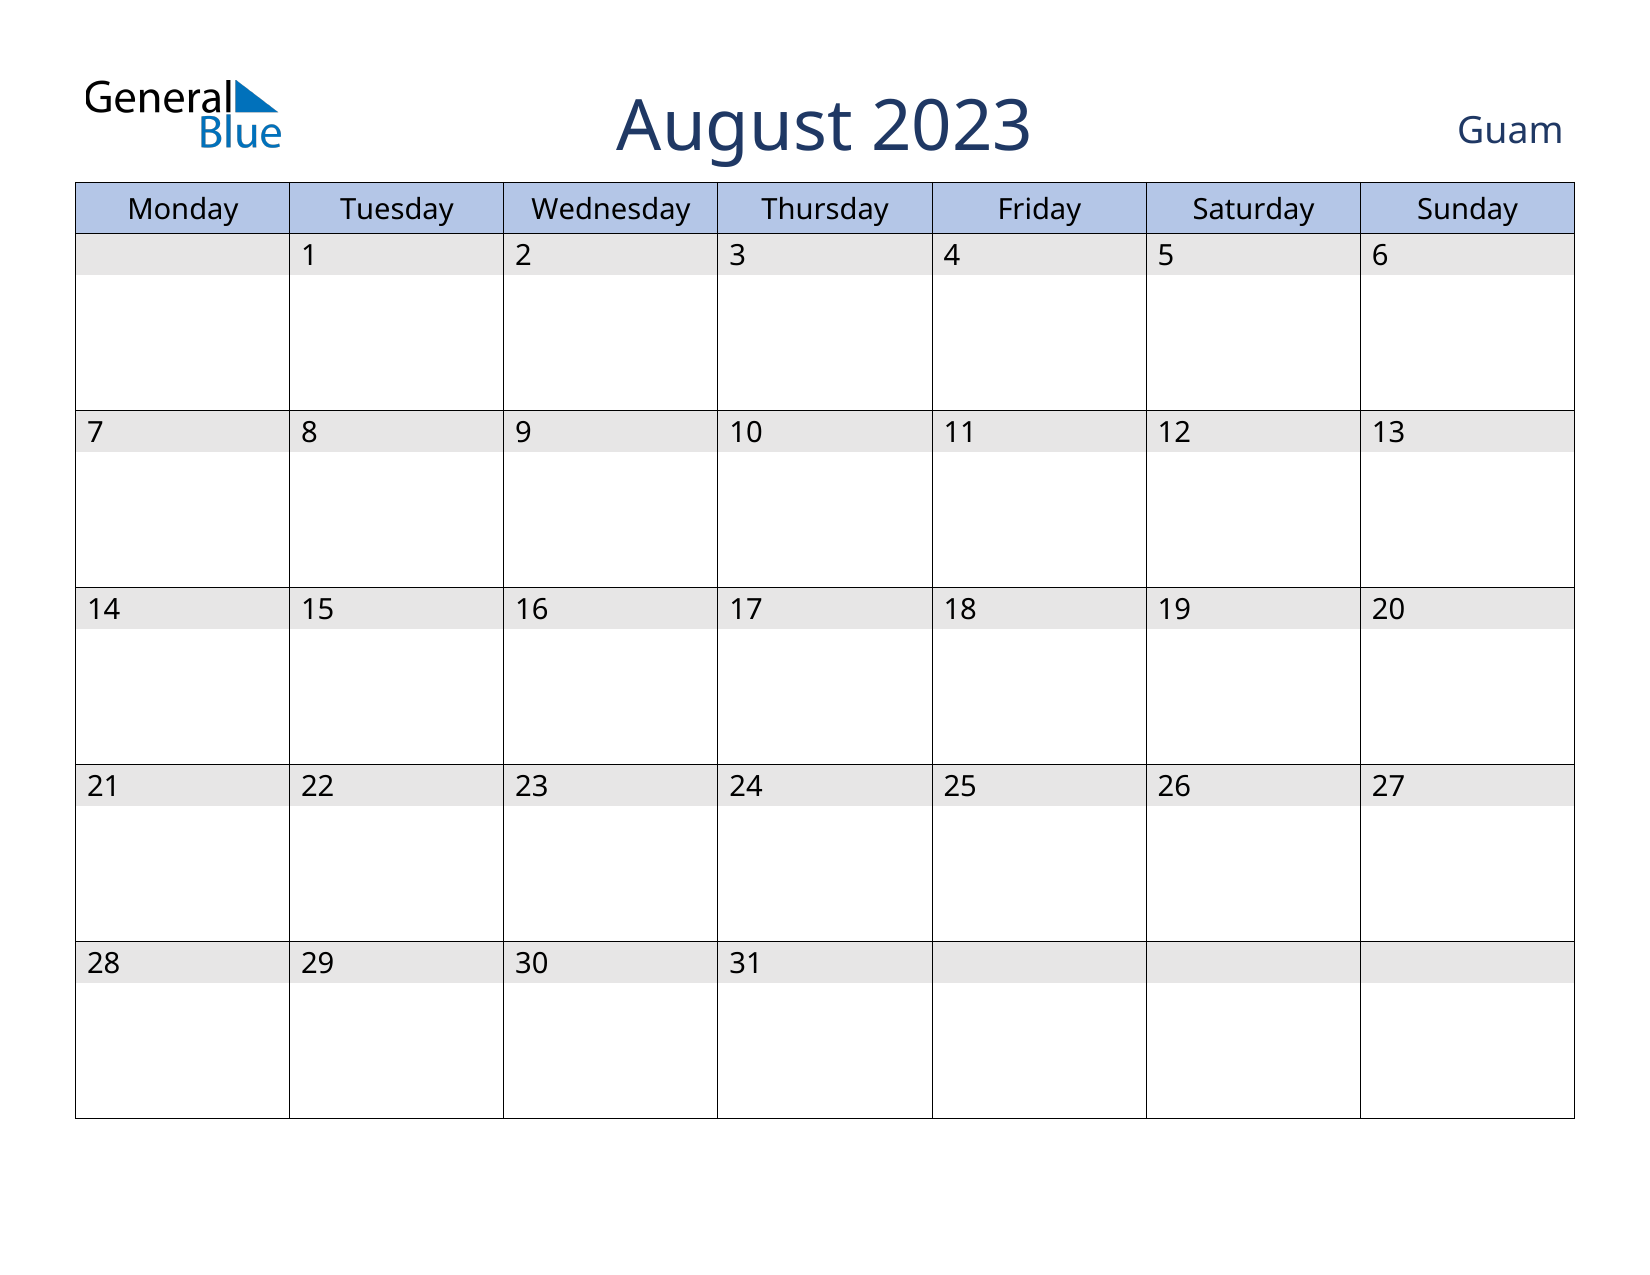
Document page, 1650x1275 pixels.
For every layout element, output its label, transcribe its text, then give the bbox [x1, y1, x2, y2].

table_cell [504, 983, 717, 1118]
table_cell 27 [1361, 765, 1574, 806]
table_cell 23 [504, 765, 717, 806]
table_cell [718, 452, 932, 587]
table_cell [1361, 983, 1574, 1118]
table_cell [504, 452, 717, 587]
table_cell [718, 275, 932, 410]
table_cell 7 [76, 411, 289, 452]
table_cell 17 [718, 588, 932, 629]
table_cell [1361, 942, 1574, 983]
table_cell Friday [933, 183, 1146, 233]
table_cell [1147, 275, 1360, 410]
table_cell [718, 806, 932, 941]
table_cell [290, 983, 503, 1118]
table_cell [933, 452, 1146, 587]
table_cell [1361, 806, 1574, 941]
table_cell 9 [504, 411, 717, 452]
table_cell 30 [504, 942, 717, 983]
table_cell 4 [933, 234, 1146, 275]
table_cell [76, 234, 289, 275]
table_cell [933, 983, 1146, 1118]
table_cell 19 [1147, 588, 1360, 629]
table_cell [933, 629, 1146, 764]
table_cell [76, 452, 289, 587]
table_cell [504, 806, 717, 941]
table_cell [290, 452, 503, 587]
table_cell 25 [933, 765, 1146, 806]
table_cell Tuesday [290, 183, 503, 233]
table_cell [718, 983, 932, 1118]
table_cell [76, 983, 289, 1118]
table_cell 12 [1147, 411, 1360, 452]
table_cell Saturday [1147, 183, 1360, 233]
table_cell [290, 275, 503, 410]
table_cell [1361, 275, 1574, 410]
table_cell 15 [290, 588, 503, 629]
table_cell 26 [1147, 765, 1360, 806]
picture [86, 80, 281, 148]
table_cell [290, 629, 503, 764]
table_cell 3 [718, 234, 932, 275]
table_cell 28 [76, 942, 289, 983]
table_cell 2 [504, 234, 717, 275]
table_cell [76, 275, 289, 410]
table_cell Monday [76, 183, 289, 233]
table_cell [1147, 806, 1360, 941]
table_cell 22 [290, 765, 503, 806]
table_cell Sunday [1361, 183, 1574, 233]
table_cell 1 [290, 234, 503, 275]
table_cell [1361, 452, 1574, 587]
table_cell [504, 275, 717, 410]
table_cell 10 [718, 411, 932, 452]
table_header [76, 75, 503, 182]
table_cell [1361, 629, 1574, 764]
table_cell Wednesday [504, 183, 717, 233]
table_cell 13 [1361, 411, 1574, 452]
table_cell 18 [933, 588, 1146, 629]
table_cell [1147, 629, 1360, 764]
table_header August 2023 [504, 75, 1146, 182]
table_cell 21 [76, 765, 289, 806]
table_cell [76, 806, 289, 941]
table_cell [1147, 942, 1360, 983]
table_cell 14 [76, 588, 289, 629]
table_cell 16 [504, 588, 717, 629]
table_cell 11 [933, 411, 1146, 452]
table_cell 31 [718, 942, 932, 983]
table_cell 6 [1361, 234, 1574, 275]
table_cell 5 [1147, 234, 1360, 275]
table_cell [718, 629, 932, 764]
table_cell 24 [718, 765, 932, 806]
table_cell 20 [1361, 588, 1574, 629]
table_header Guam [1146, 75, 1574, 182]
table_cell 8 [290, 411, 503, 452]
table_cell [933, 942, 1146, 983]
table_cell [933, 275, 1146, 410]
table_cell [504, 629, 717, 764]
table_cell [933, 806, 1146, 941]
table_cell [1147, 983, 1360, 1118]
table_cell 29 [290, 942, 503, 983]
table_cell [76, 629, 289, 764]
table_cell [290, 806, 503, 941]
table_cell [1147, 452, 1360, 587]
table_cell Thursday [718, 183, 932, 233]
